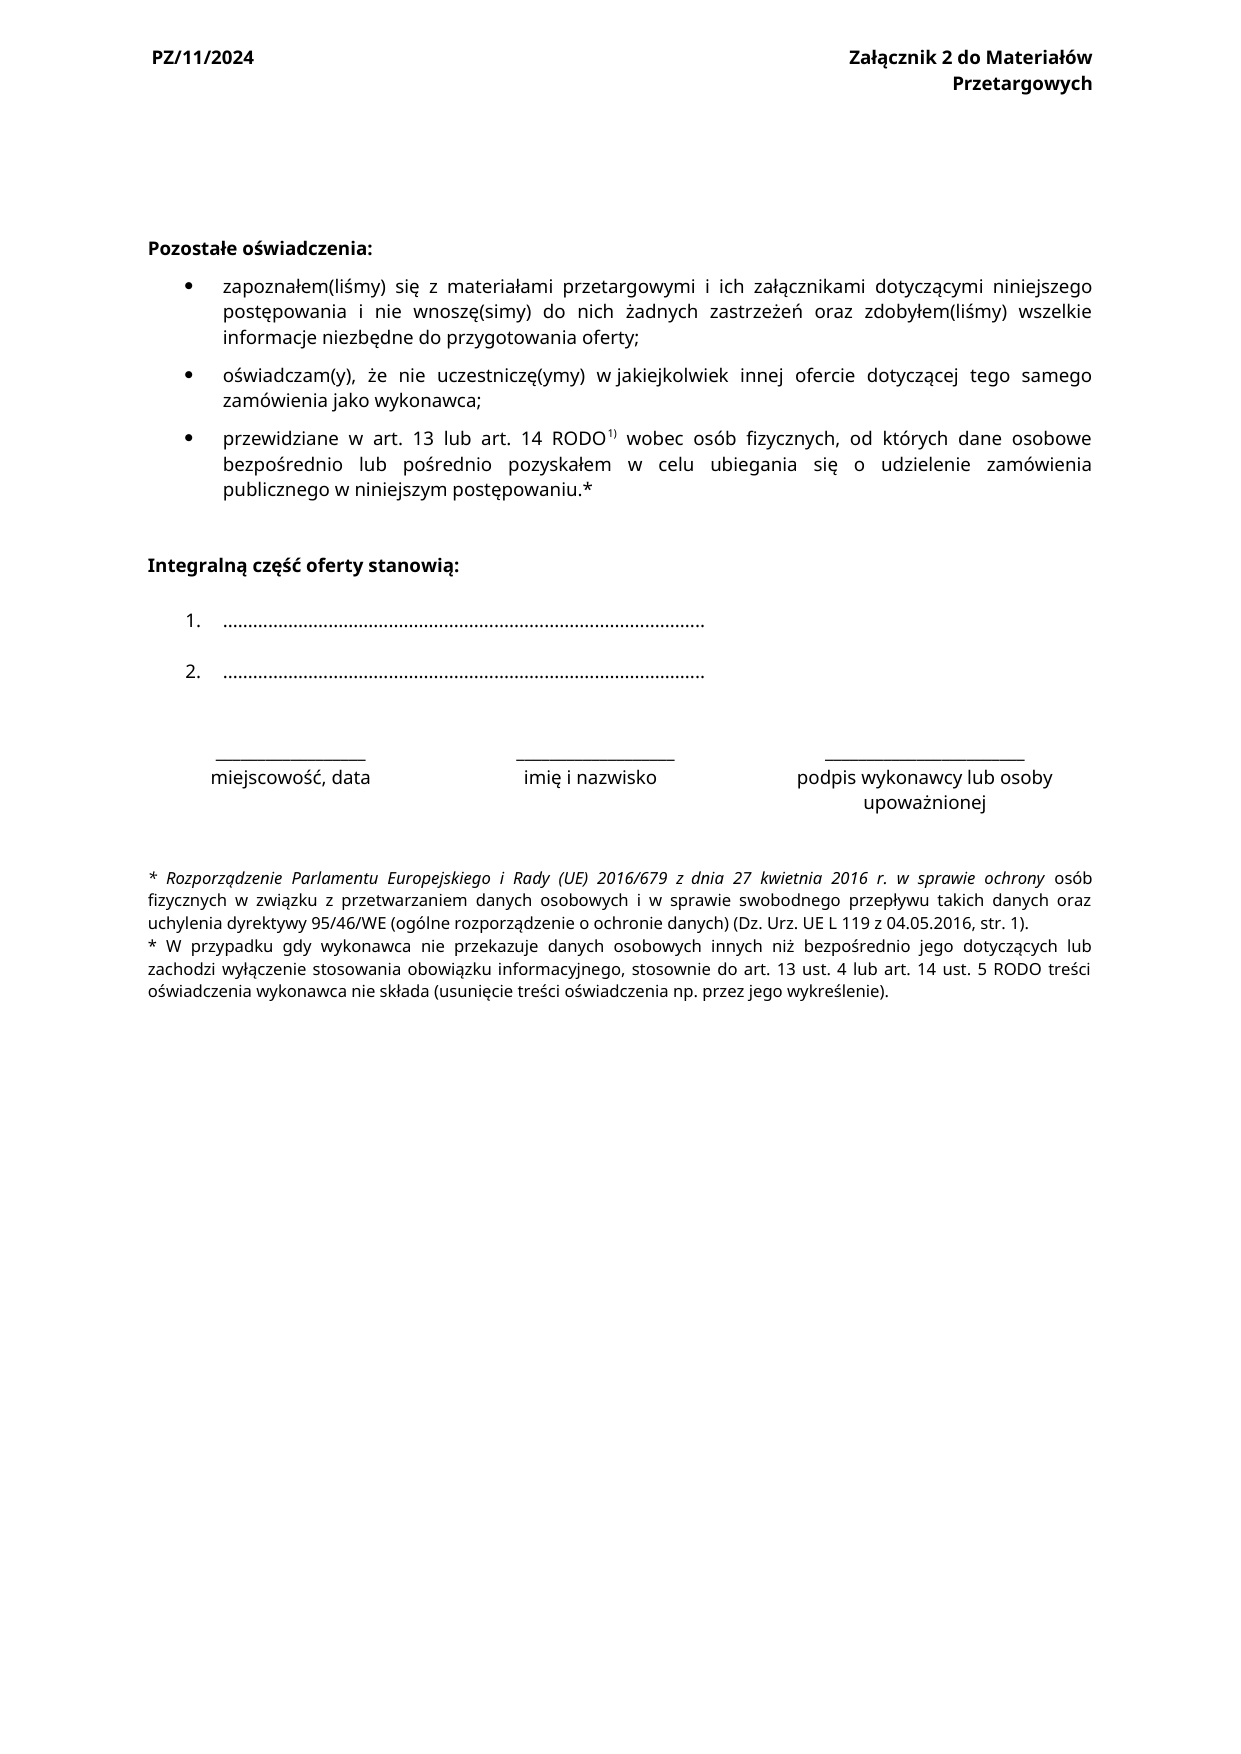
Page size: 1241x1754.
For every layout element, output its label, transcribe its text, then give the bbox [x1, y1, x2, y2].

text Integralną część oferty stanowią: [148, 553, 1093, 578]
text * W przypadku gdy wykonawca nie przekazuje danych osobowych innych niż bezpośrednio jego dotyczących lub zachodzi wyłączenie stosowania obowiązku informacyjnego, stosownie do art. 13 ust. 4 lub art. 14 ust. 5 RODO treści oświadczenia wykonawca nie składa (usunięcie treści oświadczenia np. przez jego wykreślenie). [148, 934, 1093, 1002]
table_header ________________________ podpis wykonawcy lub osoby upoważnionej [757, 739, 1093, 866]
list ................................................................................................ [185, 607, 1093, 658]
text Pozostałe oświadczenia: [148, 235, 1093, 261]
table_header __________________ miejscowość, data [148, 739, 434, 866]
list zapoznałem(liśmy) się z materiałami przetargowymi i ich załącznikami dotyczącymi niniejszego postępowania i nie wnoszę(simy) do nich żadnych zastrzeżeń oraz zdobyłem(liśmy) wszelkie informacje niezbędne do przygotowania oferty; [185, 273, 1093, 349]
text * Rozporządzenie Parlamentu Europejskiego i Rady (UE) 2016/679 z dnia 27 kwietnia 2016 r. w sprawie ochrony osób fizycznych w związku z przetwarzaniem danych osobowych i w sprawie swobodnego przepływu takich danych oraz uchylenia dyrektywy 95/46/WE (ogólne rozporządzenie o ochronie danych) (Dz. Urz. UE L 119 z 04.05.2016, str. 1). [148, 866, 1093, 934]
list przewidziane w art. 13 lub art. 14 RODO1) wobec osób fizycznych, od których dane osobowe bezpośrednio lub pośrednio pozyskałem w celu ubiegania się o udzielenie zamówienia publicznego w niniejszym postępowaniu.* [185, 426, 1093, 502]
table_header ___________________ imię i nazwisko [434, 739, 757, 866]
list oświadczam(y), że nie uczestniczę(ymy) w jakiejkolwiek innej ofercie dotyczącej tego samego zamówienia jako wykonawca; [185, 362, 1093, 413]
list ................................................................................................ [185, 658, 1093, 709]
